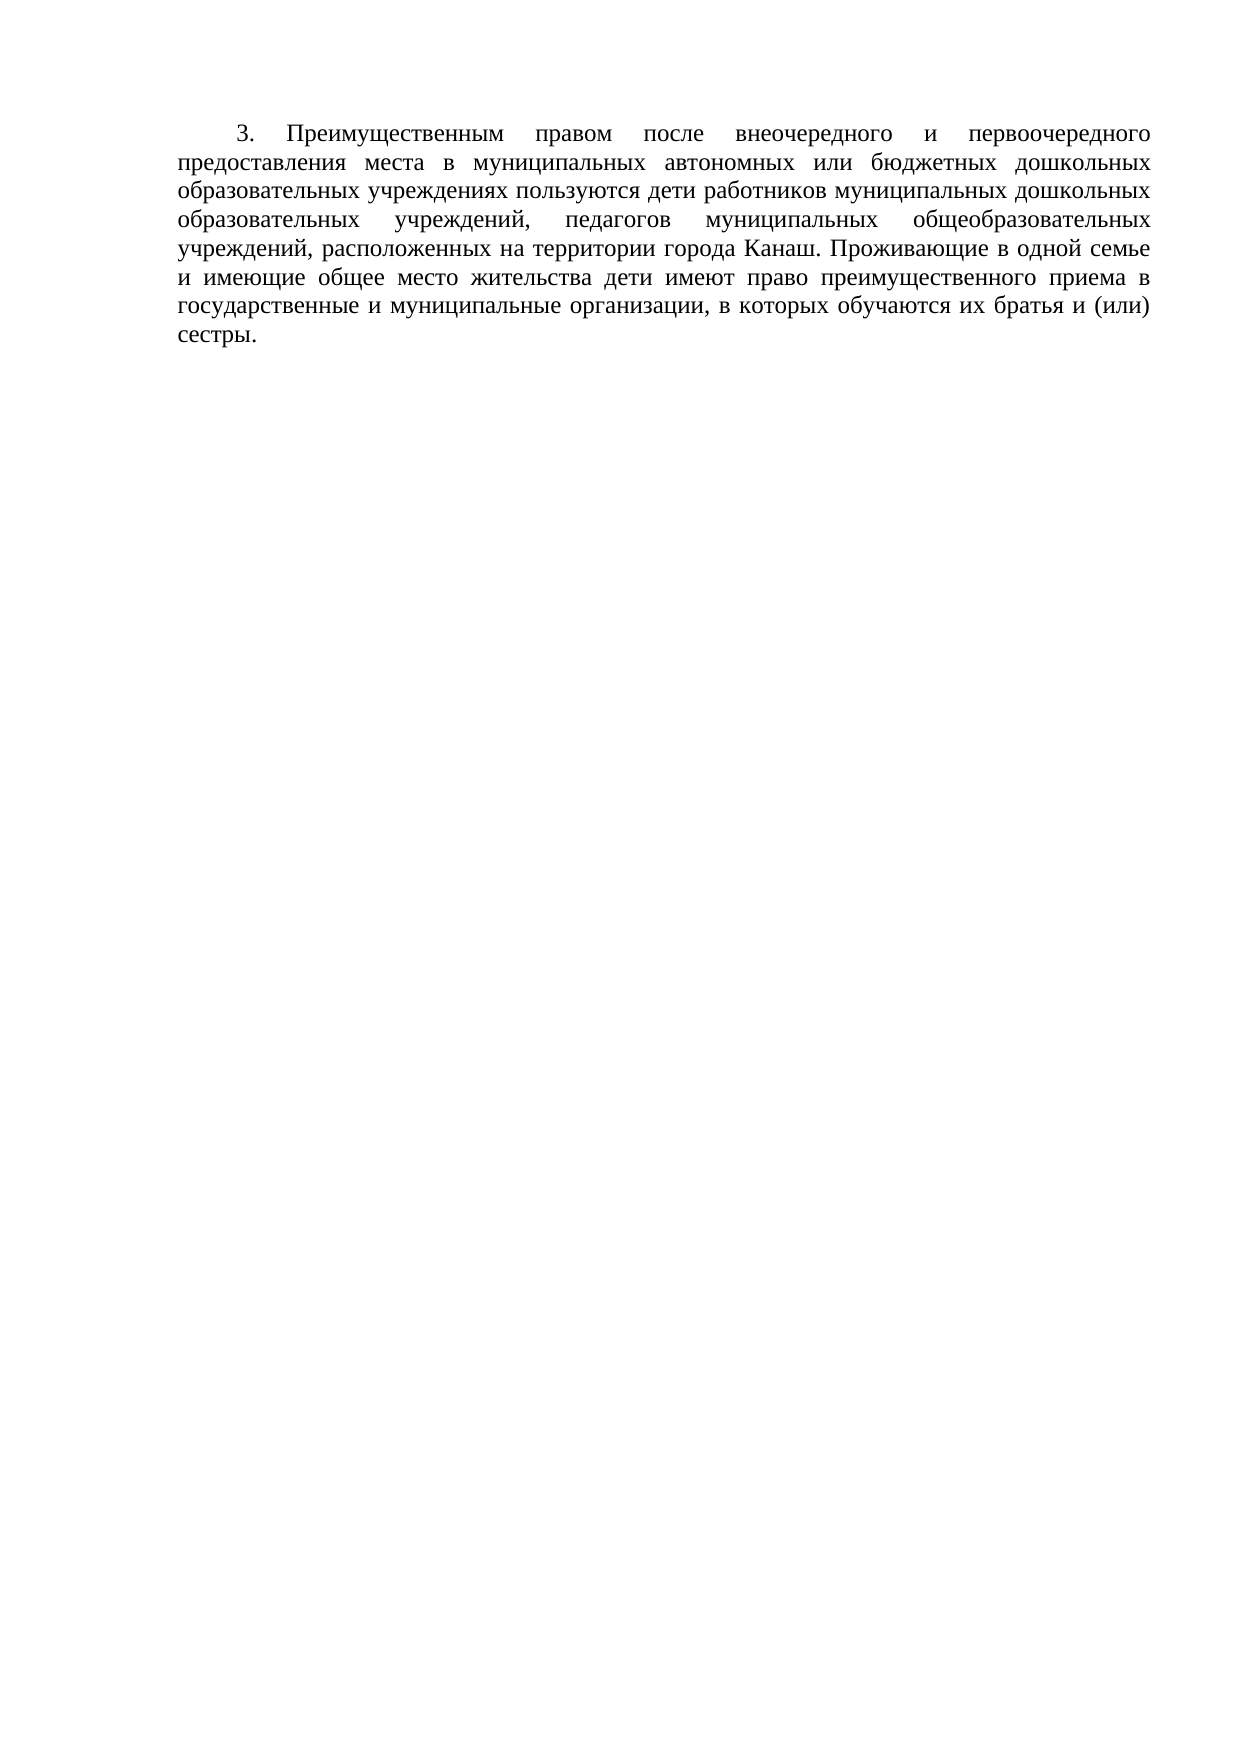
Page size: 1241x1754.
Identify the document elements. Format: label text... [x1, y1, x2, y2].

text 3. Преимущественным правом после внеочередного и первоочередного предоставления места в муниципальных автономных или бюджетных дошкольных образовательных учреждениях пользуются дети работников муниципальных дошкольных образовательных учреждений, педагогов муниципальных общеобразовательных учреждений, расположенных на территории города Канаш. Проживающие в одной семье и имеющие общее место жительства дети имеют право преимущественного приема в государственные и муниципальные организации, в которых обучаются их братья и (или) сестры. [177, 118, 1152, 348]
